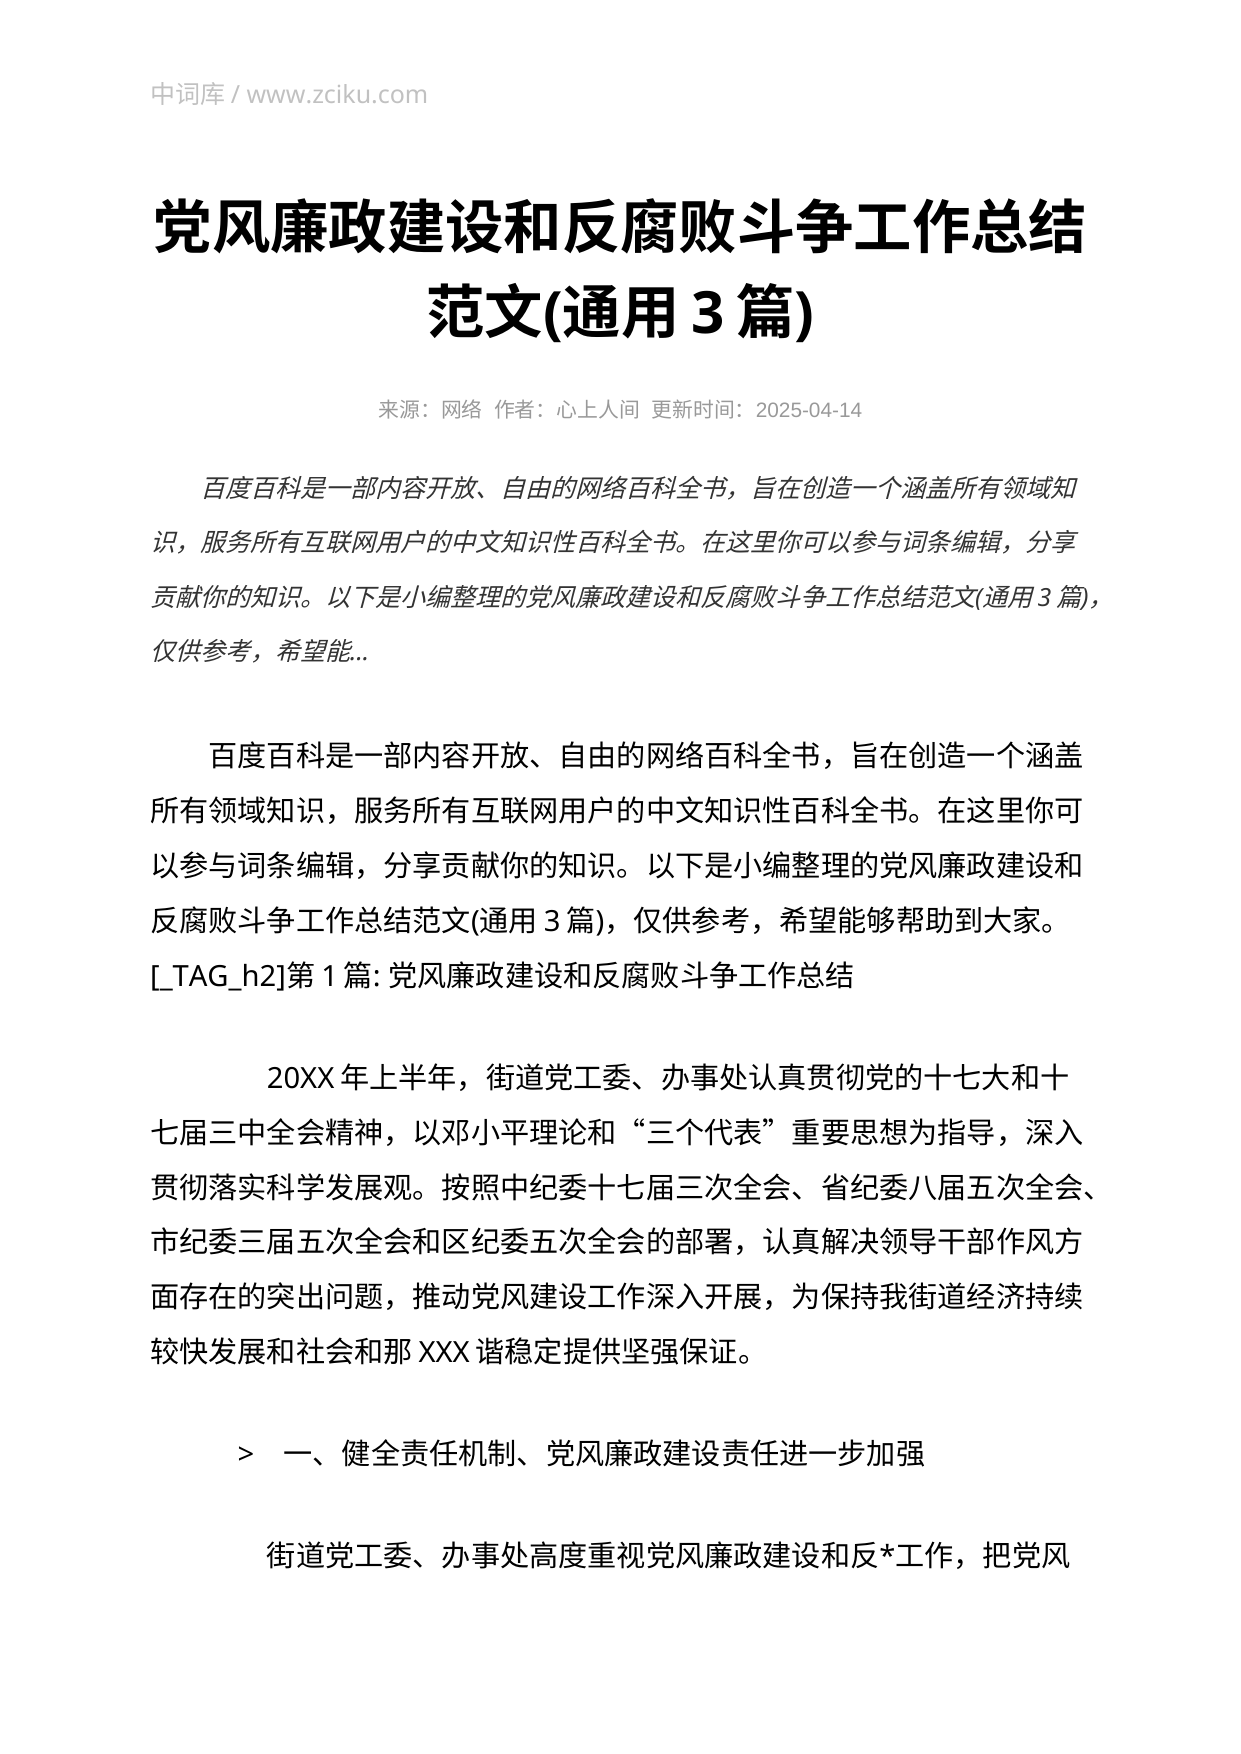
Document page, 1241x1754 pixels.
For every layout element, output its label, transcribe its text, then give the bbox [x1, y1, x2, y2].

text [150, 1533, 1090, 1575]
text 来源：网络 作者：心上人间 更新时间：2025-04-14 [150, 397, 1090, 421]
text 20XX年上半年，街道党工委、办事处认真贯彻党的十七大和十七届三中全会精神，以邓小平理论和“三个代表”重要思想为指导，深入贯彻落实科学发展观。按照中纪委十七届三次全会、省纪委八届五次全会、市纪委三届五次全会和区纪委五次全会的部署，认真解决领导干部作风方面存在的突出问题，推动党风建设工作深入开展，为保持我街道经济持续较快发展和社会和那XXX谐稳定提供坚强保证。 [150, 1054, 1090, 1371]
subtitle 党风廉政建设和反腐败斗争工作总结范文(通用3篇) [150, 181, 1090, 351]
text 百度百科是一部内容开放、自由的网络百科全书，旨在创造一个涵盖所有领域知识，服务所有互联网用户的中文知识性百科全书。在这里你可以参与词条编辑，分享贡献你的知识。以下是小编整理的党风廉政建设和反腐败斗争工作总结范文(通用3篇)，仅供参考，希望能够帮助到大家。[_TAG_h2]第1篇: 党风廉政建设和反腐败斗争工作总结 [150, 733, 1090, 995]
text > 一、健全责任机制、党风廉政建设责任进一步加强 [150, 1431, 1090, 1473]
text 百度百科是一部内容开放、自由的网络百科全书，旨在创造一个涵盖所有领域知识，服务所有互联网用户的中文知识性百科全书。在这里你可以参与词条编辑，分享贡献你的知识。以下是小编整理的党风廉政建设和反腐败斗争工作总结范文(通用3篇)，仅供参考，希望能... [150, 468, 1090, 668]
